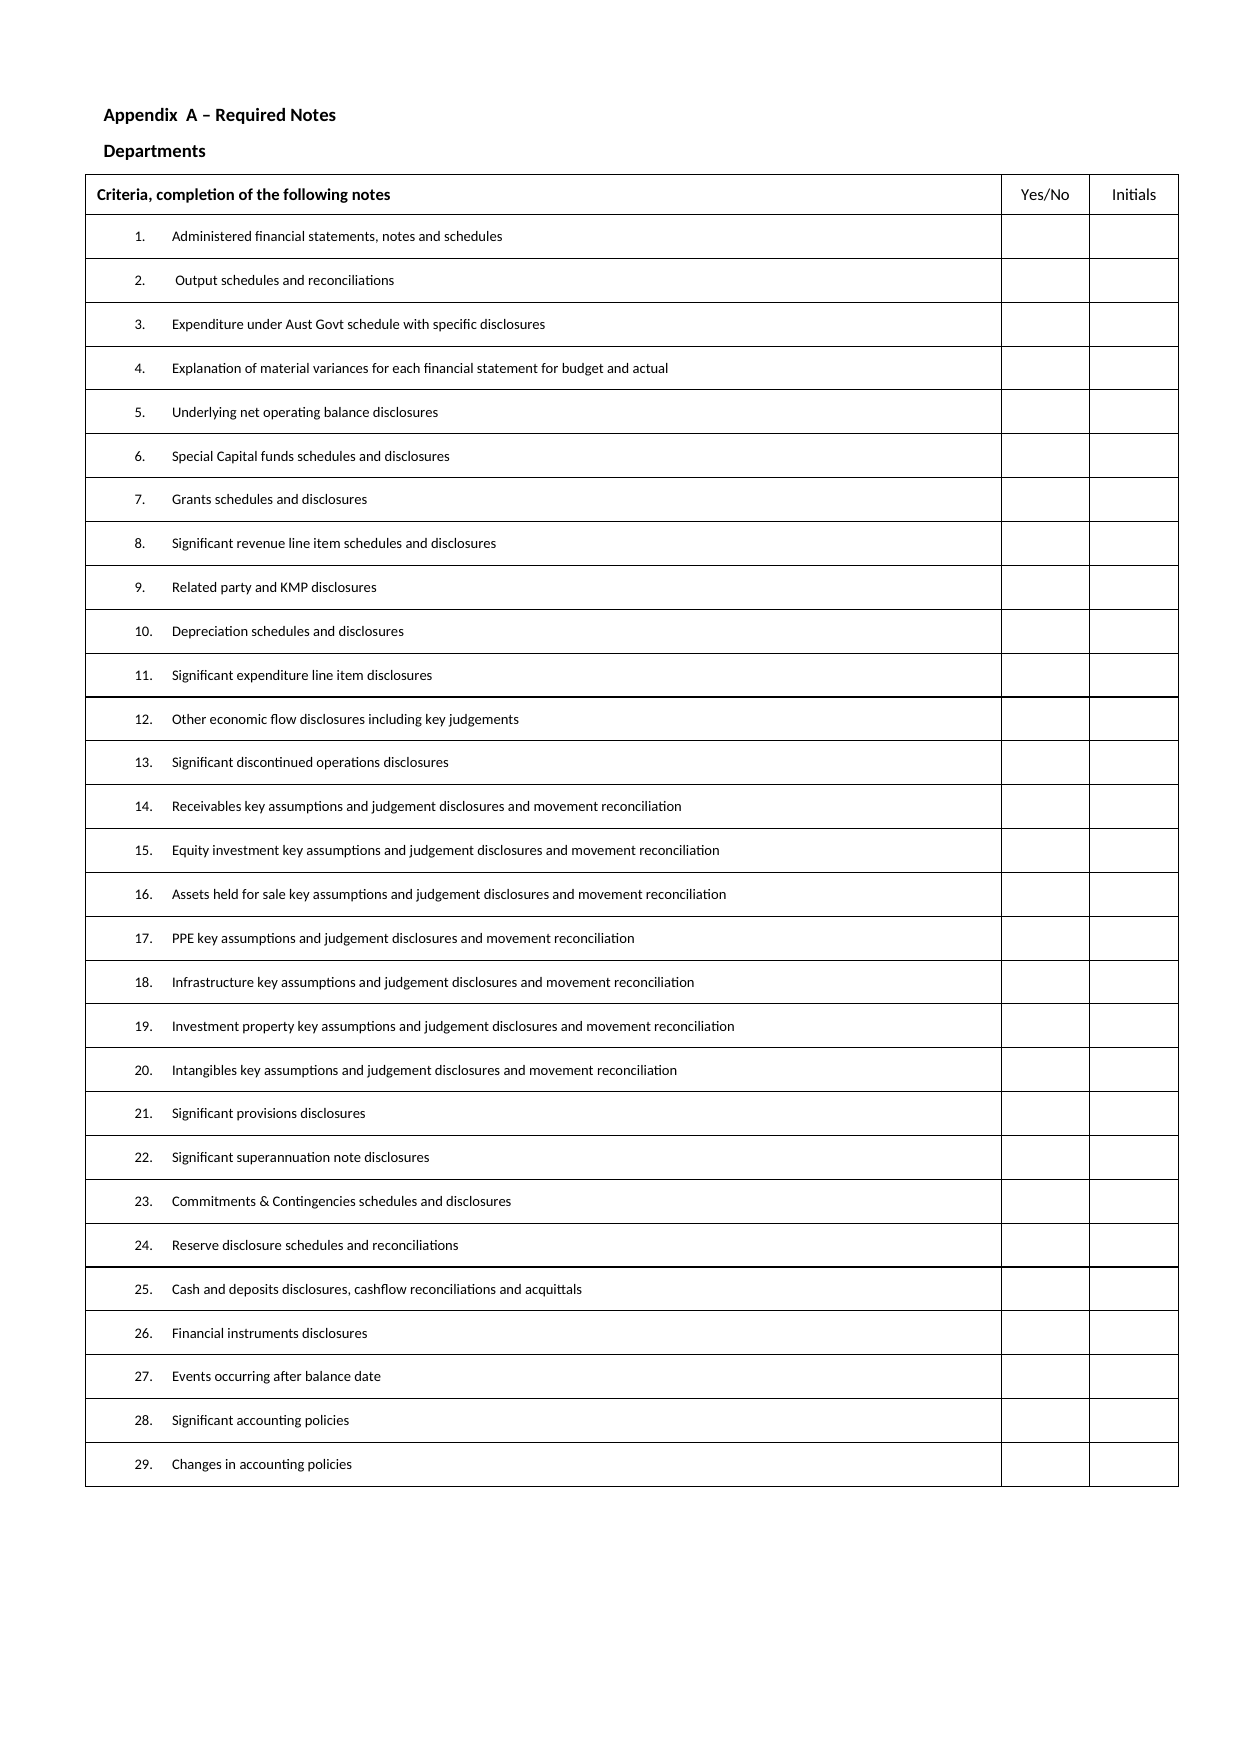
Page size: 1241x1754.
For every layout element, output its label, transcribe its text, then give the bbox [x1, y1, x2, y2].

table_cell Significant provisions disclosures [86, 1092, 1001, 1135]
table_cell Special Capital funds schedules and disclosures [86, 434, 1001, 477]
table_cell [1090, 610, 1178, 652]
table_cell [1090, 1268, 1178, 1310]
table_cell [1090, 434, 1178, 477]
table_cell [1090, 829, 1178, 872]
table_cell Related party and KMP disclosures [86, 566, 1001, 609]
table_cell [1002, 829, 1089, 872]
table_cell [1002, 566, 1089, 609]
table_cell [1002, 1311, 1089, 1354]
table_cell [1090, 1311, 1178, 1354]
table_header Yes/No [1002, 175, 1089, 214]
table_cell Other economic flow disclosures including key judgements [86, 698, 1001, 740]
table_header Criteria, completion of the following notes [86, 175, 1001, 214]
table_cell Reserve disclosure schedules and reconciliations [86, 1224, 1001, 1266]
table_cell Receivables key assumptions and judgement disclosures and movement reconciliation [86, 785, 1001, 828]
table_cell [1002, 1224, 1089, 1266]
table_cell [1002, 1268, 1089, 1310]
table_cell [1002, 1048, 1089, 1091]
table_cell [1002, 654, 1089, 696]
text Departments [103, 139, 1137, 162]
table_cell Events occurring after balance date [86, 1355, 1001, 1398]
table_cell [1002, 610, 1089, 652]
table_cell [1002, 917, 1089, 959]
table_cell [1090, 785, 1178, 828]
table_cell [1090, 961, 1178, 1003]
table_cell [1002, 698, 1089, 740]
table_cell Intangibles key assumptions and judgement disclosures and movement reconciliation [86, 1048, 1001, 1091]
table_cell [1090, 1180, 1178, 1223]
table_cell Investment property key assumptions and judgement disclosures and movement reconciliation [86, 1004, 1001, 1047]
table_cell [1002, 1136, 1089, 1179]
table_cell Expenditure under Aust Govt schedule with specific disclosures [86, 303, 1001, 346]
table_cell Changes in accounting policies [86, 1443, 1001, 1486]
table_cell [1090, 1136, 1178, 1179]
table_cell [1090, 478, 1178, 521]
table_cell Significant accounting policies [86, 1399, 1001, 1442]
table_cell [1002, 478, 1089, 521]
table_cell [1090, 698, 1178, 740]
table_cell Significant revenue line item schedules and disclosures [86, 522, 1001, 565]
table_cell [1002, 347, 1089, 389]
table_cell [1090, 566, 1178, 609]
table_cell Grants schedules and disclosures [86, 478, 1001, 521]
table_cell [1002, 1180, 1089, 1223]
table_cell [1002, 741, 1089, 784]
text Appendix A – Required Notes [103, 103, 1137, 126]
table_cell Cash and deposits disclosures, cashflow reconciliations and acquittals [86, 1268, 1001, 1310]
table_cell [1002, 434, 1089, 477]
table_header Initials [1090, 175, 1178, 214]
table_cell [1002, 873, 1089, 916]
table_cell Output schedules and reconciliations [86, 259, 1001, 302]
table_cell [1002, 785, 1089, 828]
table_cell [1090, 654, 1178, 696]
table_cell [1090, 1004, 1178, 1047]
table_cell Depreciation schedules and disclosures [86, 610, 1001, 652]
table_cell [1002, 259, 1089, 302]
table_cell [1002, 1399, 1089, 1442]
table_cell [1002, 1092, 1089, 1135]
table_cell Significant superannuation note disclosures [86, 1136, 1001, 1179]
table_cell Assets held for sale key assumptions and judgement disclosures and movement reconciliation [86, 873, 1001, 916]
table_cell Infrastructure key assumptions and judgement disclosures and movement reconciliation [86, 961, 1001, 1003]
table_cell [1002, 1355, 1089, 1398]
table_cell Administered financial statements, notes and schedules [86, 215, 1001, 258]
table_cell [1090, 1355, 1178, 1398]
table_cell [1090, 1092, 1178, 1135]
table_cell [1002, 1004, 1089, 1047]
table_cell [1002, 961, 1089, 1003]
table_cell Equity investment key assumptions and judgement disclosures and movement reconciliation [86, 829, 1001, 872]
table_cell [1090, 347, 1178, 389]
table_cell [1090, 873, 1178, 916]
table_cell Explanation of material variances for each financial statement for budget and actual [86, 347, 1001, 389]
table_cell [1090, 522, 1178, 565]
table_cell [1002, 1443, 1089, 1486]
table_cell [1090, 390, 1178, 433]
table_cell [1002, 522, 1089, 565]
table_cell Significant expenditure line item disclosures [86, 654, 1001, 696]
table_cell Underlying net operating balance disclosures [86, 390, 1001, 433]
table_cell Significant discontinued operations disclosures [86, 741, 1001, 784]
table_cell [1002, 390, 1089, 433]
table_cell [1090, 1224, 1178, 1266]
table_cell [1090, 259, 1178, 302]
table_cell [1002, 303, 1089, 346]
table_cell [1090, 303, 1178, 346]
table_cell [1002, 215, 1089, 258]
table_cell PPE key assumptions and judgement disclosures and movement reconciliation [86, 917, 1001, 959]
table_cell [1090, 1399, 1178, 1442]
table_cell [1090, 741, 1178, 784]
table_cell [1090, 917, 1178, 959]
table_cell [1090, 1443, 1178, 1486]
table_cell Financial instruments disclosures [86, 1311, 1001, 1354]
table_cell [1090, 1048, 1178, 1091]
table_cell Commitments & Contingencies schedules and disclosures [86, 1180, 1001, 1223]
table_cell [1090, 215, 1178, 258]
